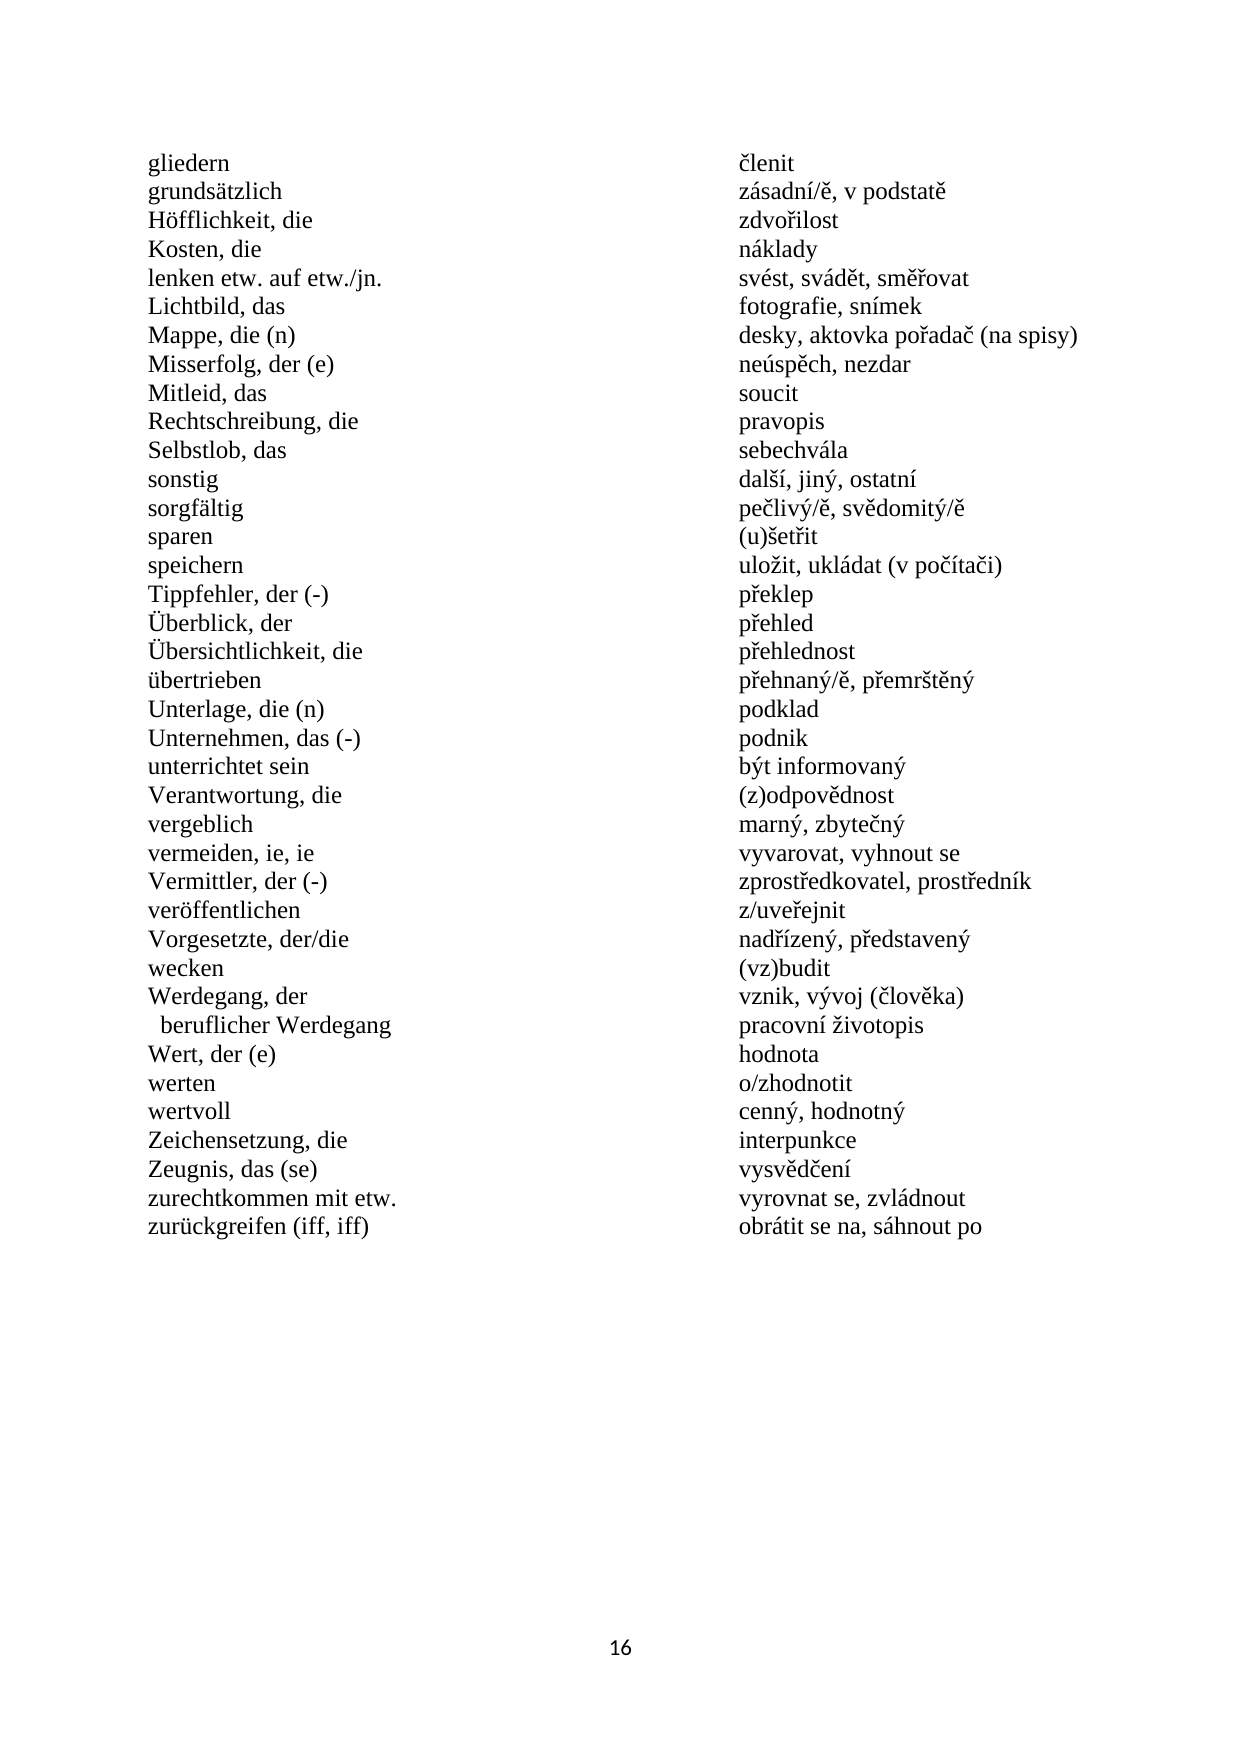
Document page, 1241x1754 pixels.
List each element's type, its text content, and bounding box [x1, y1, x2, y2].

text grundsätzlich zásadní/ě, v podstatě [148, 176, 1093, 205]
text wecken (vz)budit [148, 953, 1093, 981]
text wertvoll cenný, hodnotný [148, 1096, 1093, 1125]
text veröffentlichen z/uveřejnit [148, 895, 1093, 924]
text beruflicher Werdegang pracovní životopis [148, 1010, 1093, 1039]
text gliedern členit [148, 148, 1093, 176]
text Mitleid, das soucit [148, 378, 1093, 406]
text Lichtbild, das fotografie, snímek [148, 291, 1093, 320]
text lenken etw. auf etw./jn. svést, svádět, směřovat [148, 263, 1093, 291]
text Mappe, die (n) desky, aktovka pořadač (na spisy) [148, 320, 1093, 349]
text Vermittler, der (-) zprostředkovatel, prostředník [148, 866, 1093, 895]
text Verantwortung, die (z)odpovědnost [148, 780, 1093, 809]
text sparen (u)šetřit [148, 521, 1093, 550]
text Misserfolg, der (e) neúspěch, nezdar [148, 349, 1093, 378]
text Übersichtlichkeit, die přehlednost [148, 636, 1093, 665]
text Unterlage, die (n) podklad [148, 694, 1093, 723]
text zurechtkommen mit etw. vyrovnat se, zvládnout [148, 1183, 1093, 1211]
text Werdegang, der vznik, vývoj (člověka) [148, 981, 1093, 1010]
text Selbstlob, das sebechvála [148, 435, 1093, 464]
text Kosten, die náklady [148, 234, 1093, 263]
text Unternehmen, das (-) podnik [148, 723, 1093, 751]
text vermeiden, ie, ie vyvarovat, vyhnout se [148, 838, 1093, 866]
text Höfflichkeit, die zdvořilost [148, 205, 1093, 234]
text vergeblich marný, zbytečný [148, 809, 1093, 838]
text Zeugnis, das (se) vysvědčení [148, 1154, 1093, 1183]
text Zeichensetzung, die interpunkce [148, 1125, 1093, 1154]
text Wert, der (e) hodnota [148, 1039, 1093, 1068]
text Vorgesetzte, der/die nadřízený, představený [148, 924, 1093, 953]
text zurückgreifen (iff, iff) obrátit se na, sáhnout po [148, 1211, 1093, 1240]
text speichern uložit, ukládat (v počítači) [148, 550, 1093, 579]
text Tippfehler, der (-) překlep [148, 579, 1093, 608]
text werten o/zhodnotit [148, 1068, 1093, 1096]
text übertrieben přehnaný/ě, přemrštěný [148, 665, 1093, 694]
text sonstig další, jiný, ostatní [148, 464, 1093, 493]
text Rechtschreibung, die pravopis [148, 406, 1093, 435]
text Überblick, der přehled [148, 608, 1093, 636]
text sorgfältig pečlivý/ě, svědomitý/ě [148, 493, 1093, 521]
text unterrichtet sein být informovaný [148, 751, 1093, 780]
